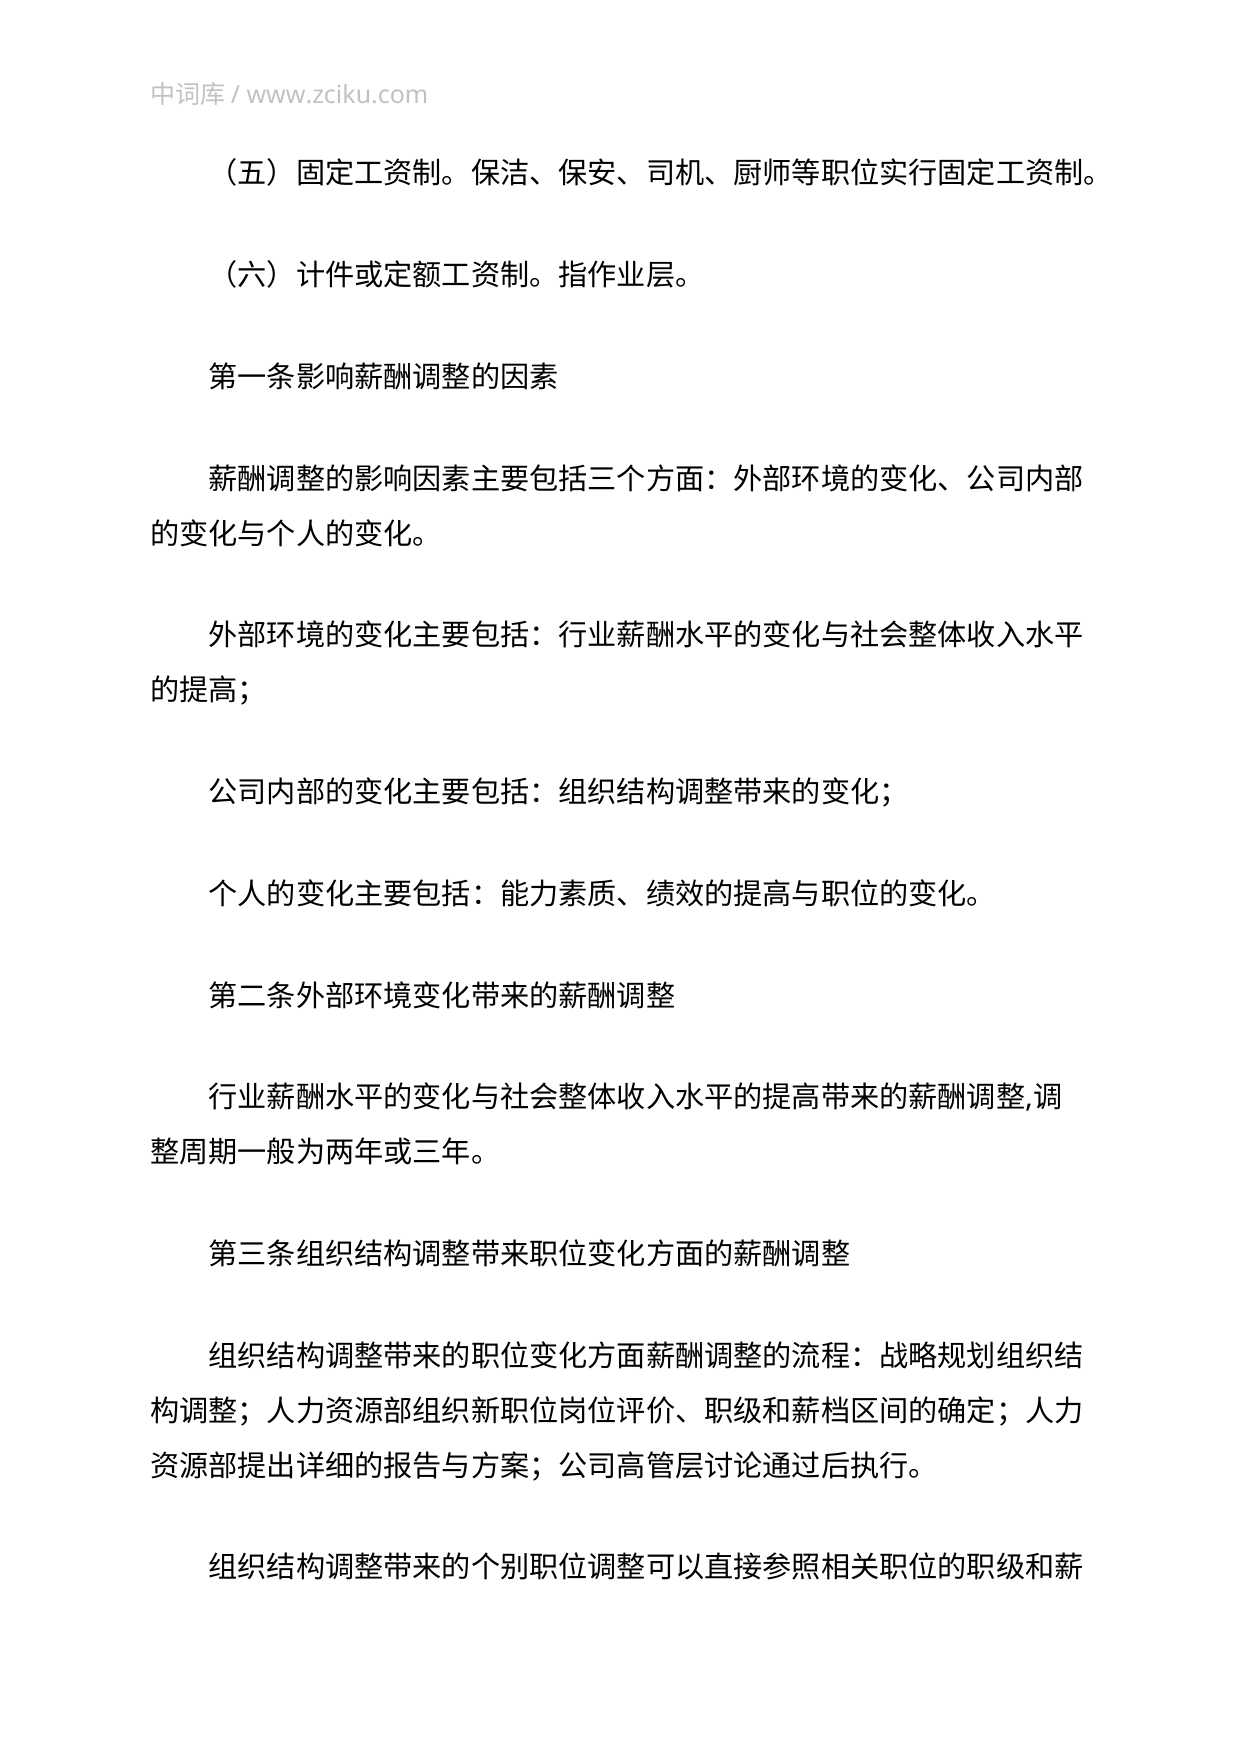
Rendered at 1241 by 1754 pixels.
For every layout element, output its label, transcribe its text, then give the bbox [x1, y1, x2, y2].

text 个人的变化主要包括：能力素质、绩效的提高与职位的变化。 [150, 870, 1090, 913]
text 薪酬调整的影响因素主要包括三个方面：外部环境的变化、公司内部的变化与个人的变化。 [150, 455, 1090, 552]
text 外部环境的变化主要包括：行业薪酬水平的变化与社会整体收入水平的提高； [150, 612, 1090, 709]
text 第三条组织结构调整带来职位变化方面的薪酬调整 [150, 1231, 1090, 1273]
text （五）固定工资制。保洁、保安、司机、厨师等职位实行固定工资制。 [150, 150, 1090, 192]
text 第二条外部环境变化带来的薪酬调整 [150, 972, 1090, 1014]
text 行业薪酬水平的变化与社会整体收入水平的提高带来的薪酬调整,调整周期一般为两年或三年。 [150, 1074, 1090, 1171]
text 第一条影响薪酬调整的因素 [150, 353, 1090, 396]
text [150, 1544, 1090, 1586]
text 组织结构调整带来的职位变化方面薪酬调整的流程：战略规划组织结构调整；人力资源部组织新职位岗位评价、职级和薪档区间的确定；人力资源部提出详细的报告与方案；公司高管层讨论通过后执行。 [150, 1332, 1090, 1484]
text 公司内部的变化主要包括：组织结构调整带来的变化； [150, 769, 1090, 811]
text （六）计件或定额工资制。指作业层。 [150, 252, 1090, 294]
